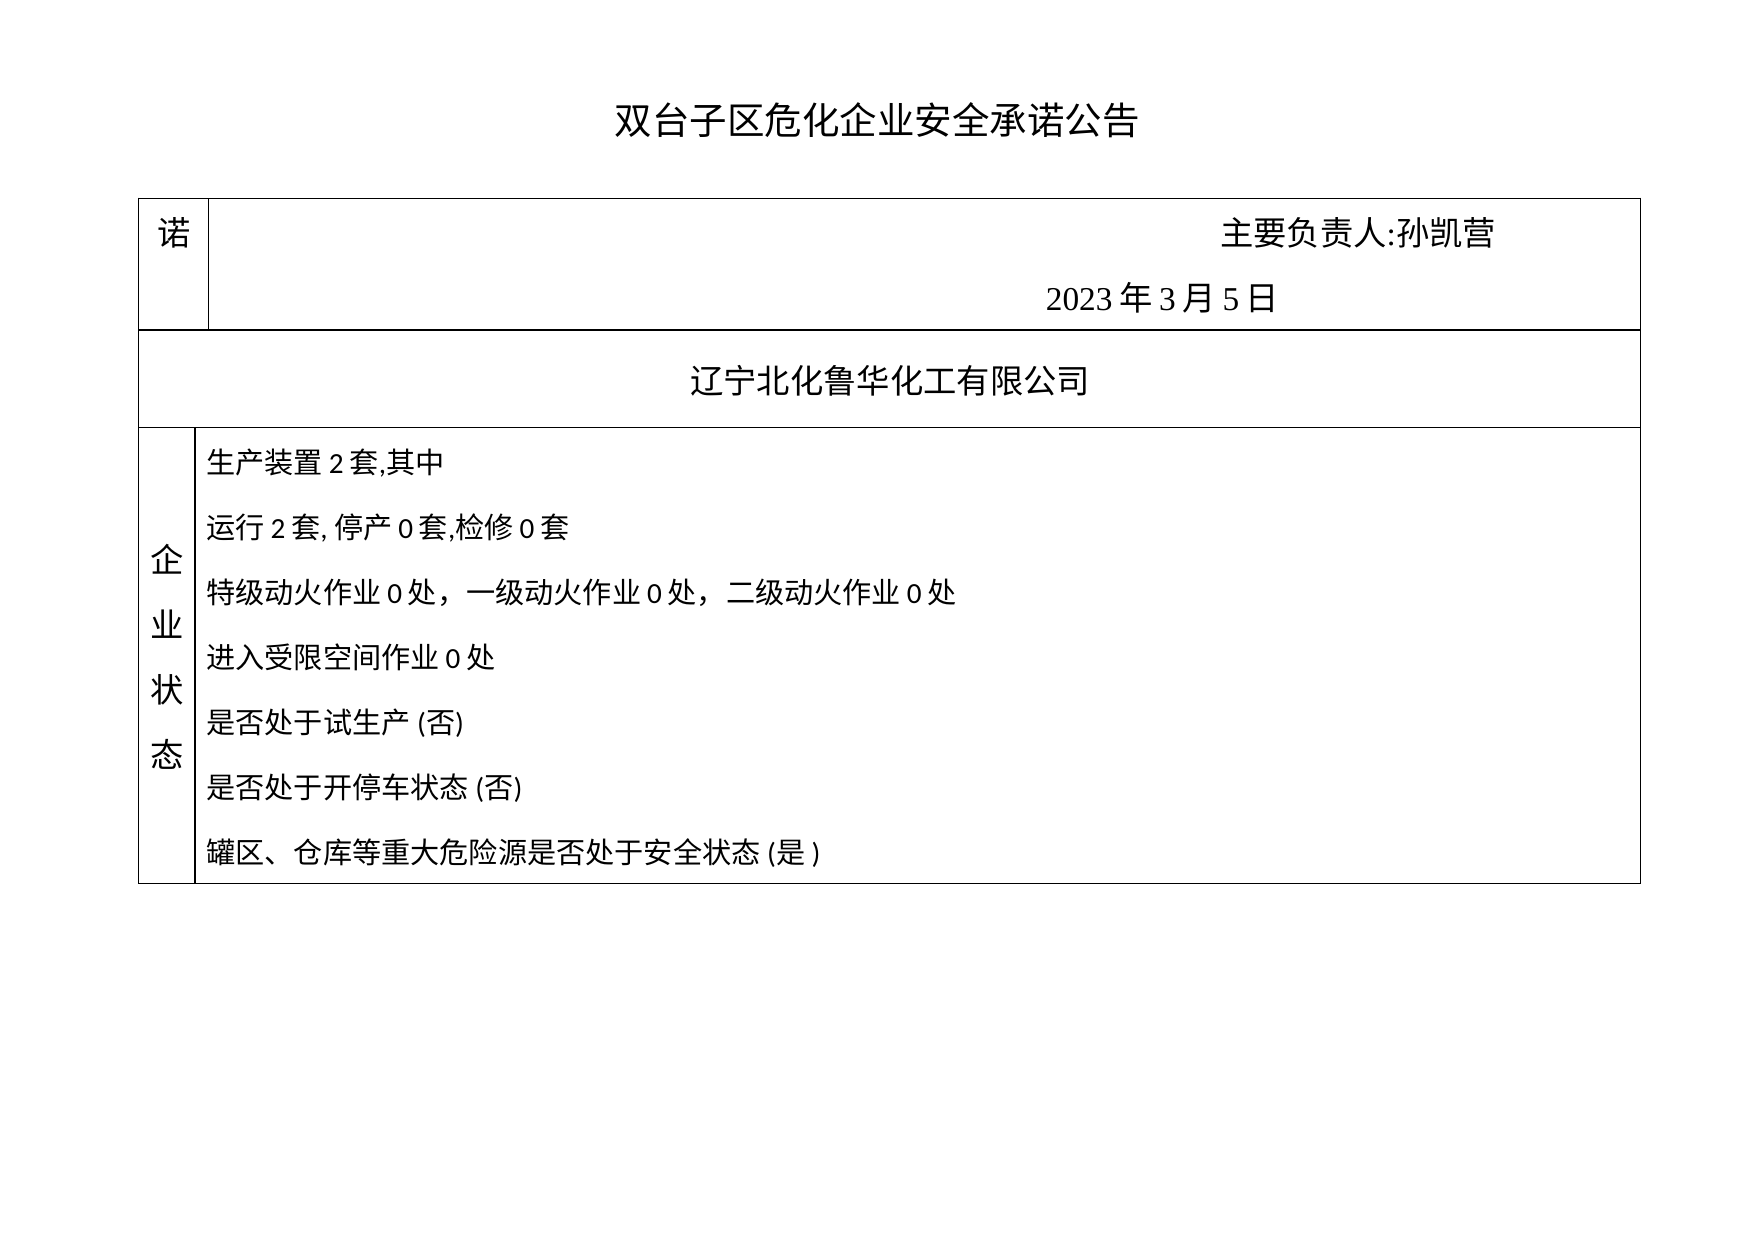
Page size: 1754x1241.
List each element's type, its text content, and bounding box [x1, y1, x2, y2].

table_cell 企业状态 [139, 428, 194, 883]
table_cell 企业承诺 [139, 199, 208, 329]
table_header 辽宁北化鲁华化工有限公司 [139, 331, 1640, 427]
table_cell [209, 199, 1640, 329]
table_cell 生产装置2套,其中 运行2套, 停产0套,检修0套 特级动火作业0处，一级动火作业0处，二级动火作业0处 进入受限空间作业0处 是否处于试生产 (否) 是否处于开停车状态 (否) 罐区、仓库等重大危险源是否处于安全状态 (是 ) [196, 428, 1640, 883]
